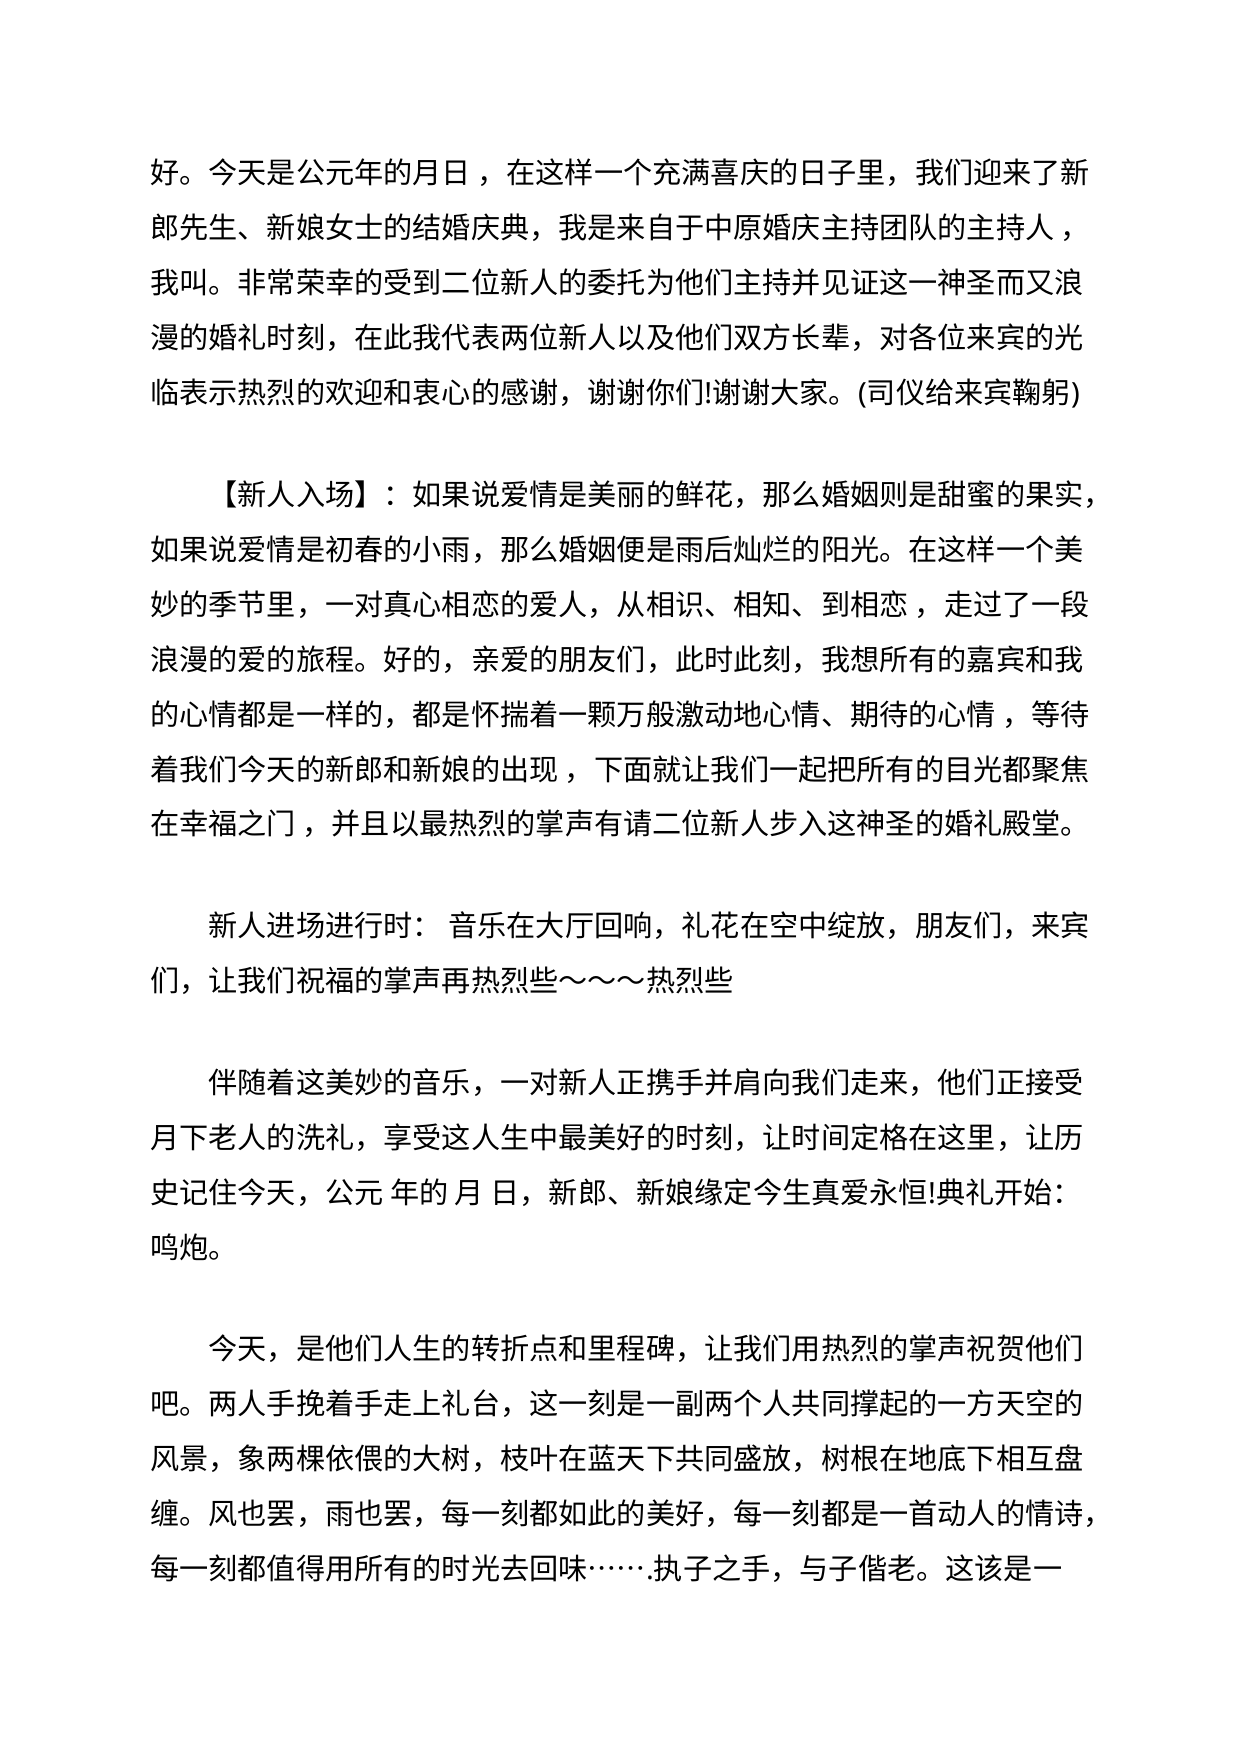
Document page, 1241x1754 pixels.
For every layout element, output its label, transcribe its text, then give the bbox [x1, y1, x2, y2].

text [150, 150, 1090, 412]
text 【新人入场】：如果说爱情是美丽的鲜花，那么婚姻则是甜蜜的果实，如果说爱情是初春的小雨，那么婚姻便是雨后灿烂的阳光。在这样一个美妙的季节里，一对真心相恋的爱人，从相识、相知、到相恋 ，走过了一段浪漫的爱的旅程。好的，亲爱的朋友们，此时此刻，我想所有的嘉宾和我的心情都是一样的，都是怀揣着一颗万般激动地心情、期待的心情 ，等待着我们今天的新郎和新娘的出现 ，下面就让我们一起把所有的目光都聚焦在幸福之门 ，并且以最热烈的掌声有请二位新人步入这神圣的婚礼殿堂。 [150, 472, 1090, 843]
text 伴随着这美妙的音乐，一对新人正携手并肩向我们走来，他们正接受月下老人的洗礼，享受这人生中最美好的时刻，让时间定格在这里，让历史记住今天，公元 年的 月 日，新郎、新娘缘定今生真爱永恒!典礼开始：鸣炮。 [150, 1059, 1090, 1266]
text 新人进场进行时： 音乐在大厅回响，礼花在空中绽放，朋友们，来宾们，让我们祝福的掌声再热烈些～～～热烈些 [150, 903, 1090, 1000]
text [150, 1326, 1090, 1588]
